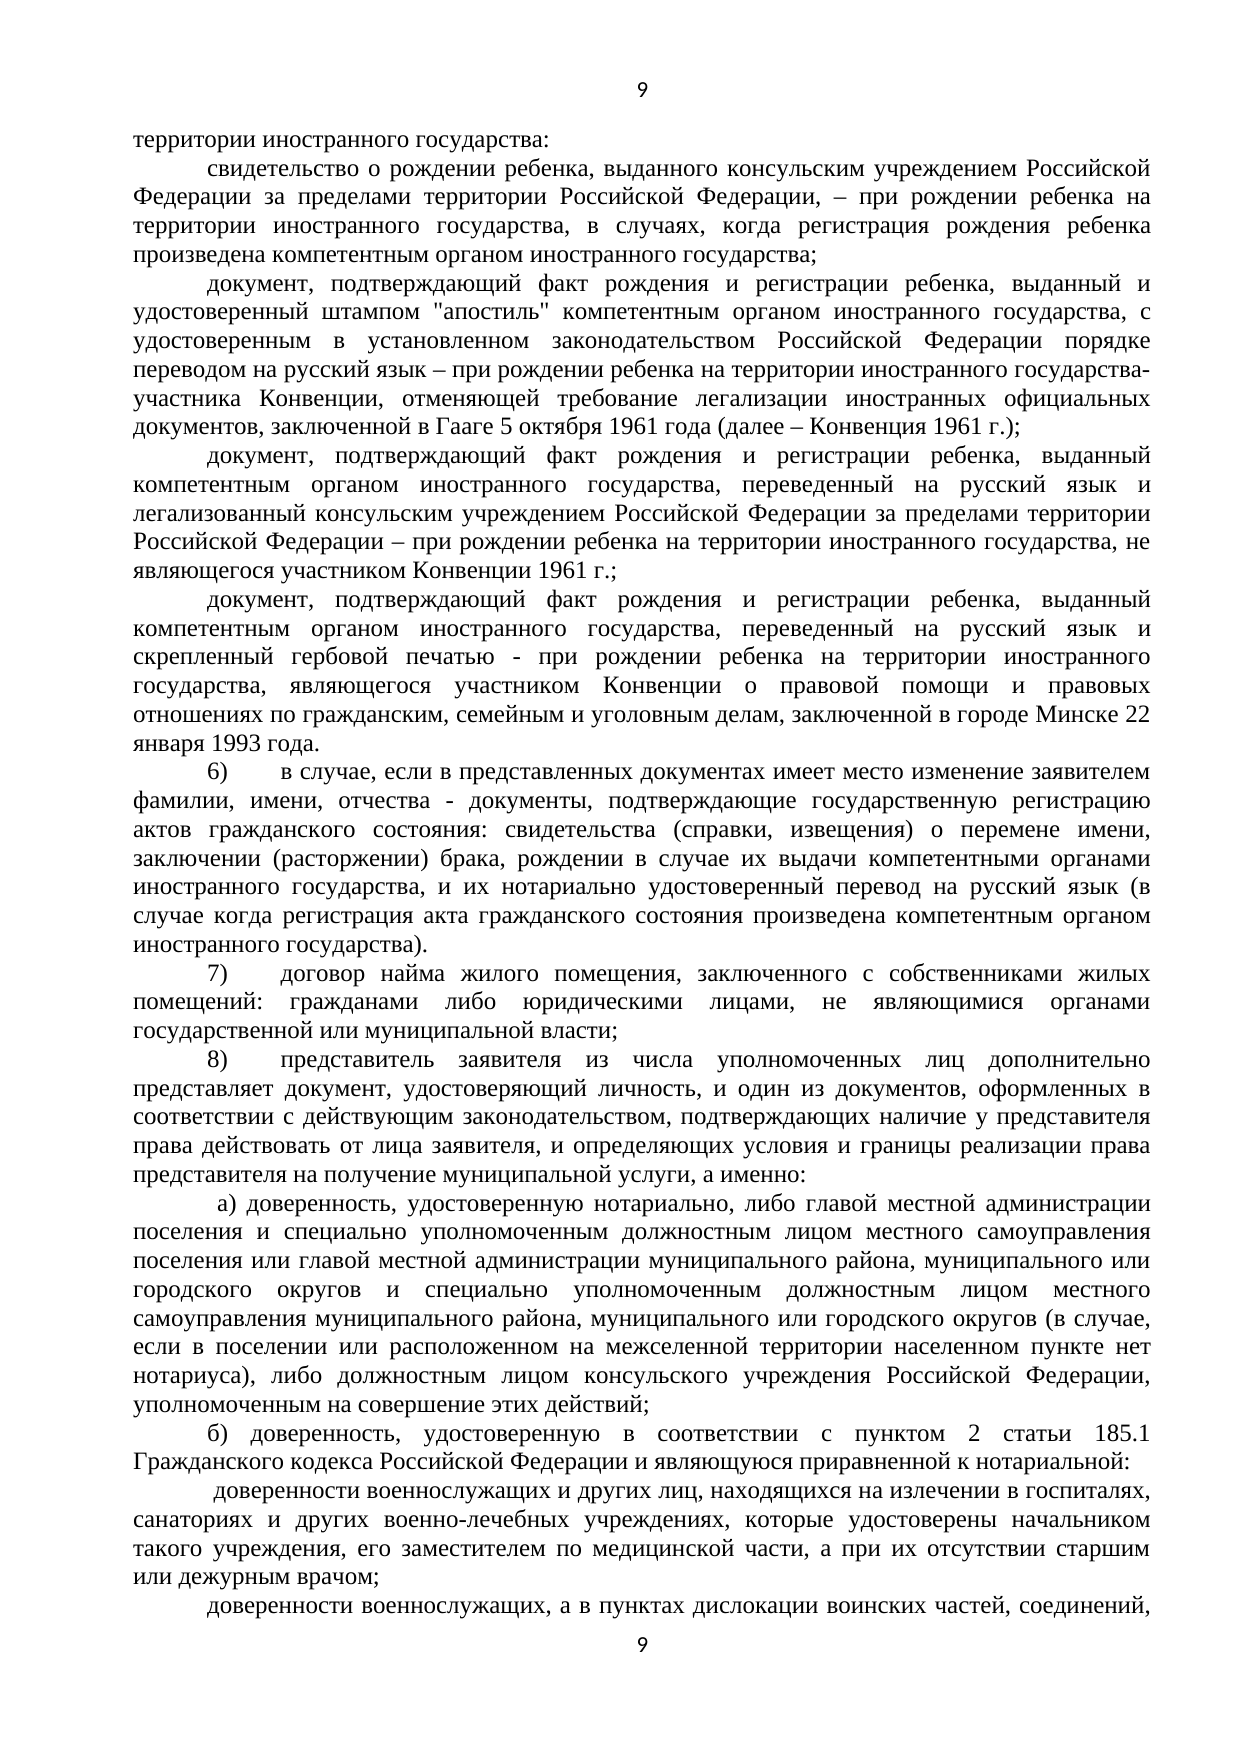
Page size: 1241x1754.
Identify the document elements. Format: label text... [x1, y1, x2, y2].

list доверенности военнослужащих и других лиц, находящихся на излечении в госпиталях, санаториях и других военно-лечебных учреждениях, которые удостоверены начальником такого учреждения, его заместителем по медицинской части, а при их отсутствии старшим или дежурным врачом; [133, 1475, 1152, 1590]
list документ, подтверждающий факт рождения и регистрации ребенка, выданный и удостоверенный штампом "апостиль" компетентным органом иностранного государства, с удостоверенным в установленном законодательством Российской Федерации порядке переводом на русский язык – при рождении ребенка на территории иностранного государства-участника Конвенции, отменяющей требование легализации иностранных официальных документов, заключенной в Гааге 5 октября 1961 года (далее – Конвенция 1961 г.); [133, 268, 1152, 440]
list а) доверенность, удостоверенную нотариально, либо главой местной администрации поселения и специально уполномоченным должностным лицом местного самоуправления поселения или главой местной администрации муниципального района, муниципального или городского округов и специально уполномоченным должностным лицом местного самоуправления муниципального района, муниципального или городского округов (в случае, если в поселении или расположенном на межселенной территории населенном пункте нет нотариуса), либо должностным лицом консульского учреждения Российской Федерации, уполномоченным на совершение этих действий; [133, 1188, 1152, 1418]
list договор найма жилого помещения, заключенного с собственниками жилых помещений: гражданами либо юридическими лицами, не являющимися органами государственной или муниципальной власти; [133, 958, 1152, 1044]
list в случае, если в представленных документах имеет место изменение заявителем фамилии, имени, отчества - документы, подтверждающие государственную регистрацию актов гражданского состояния: свидетельства (справки, извещения) о перемене имени, заключении (расторжении) брака, рождении в случае их выдачи компетентными органами иностранного государства, и их нотариально удостоверенный перевод на русский язык (в случае когда регистрация акта гражданского состояния произведена компетентным органом иностранного государства). [133, 756, 1152, 958]
list документ, подтверждающий факт рождения и регистрации ребенка, выданный компетентным органом иностранного государства, переведенный на русский язык и скрепленный гербовой печатью - при рождении ребенка на территории иностранного государства, являющегося участником Конвенции о правовой помощи и правовых отношениях по гражданским, семейным и уголовным делам, заключенной в городе Минске 22 января 1993 года. [133, 584, 1152, 756]
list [133, 124, 1152, 153]
list документ, подтверждающий факт рождения и регистрации ребенка, выданный компетентным органом иностранного государства, переведенный на русский язык и легализованный консульским учреждением Российской Федерации за пределами территории Российской Федерации – при рождении ребенка на территории иностранного государства, не являющегося участником Конвенции 1961 г.; [133, 440, 1152, 584]
list б) доверенность, удостоверенную в соответствии с пунктом 2 статьи 185.1 Гражданского кодекса Российской Федерации и являющуюся приравненной к нотариальной: [133, 1418, 1152, 1475]
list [133, 1590, 1152, 1619]
list свидетельство о рождении ребенка, выданного консульским учреждением Российской Федерации за пределами территории Российской Федерации, – при рождении ребенка на территории иностранного государства, в случаях, когда регистрация рождения ребенка произведена компетентным органом иностранного государства; [133, 153, 1152, 268]
list представитель заявителя из числа уполномоченных лиц дополнительно представляет документ, удостоверяющий личность, и один из документов, оформленных в соответствии с действующим законодательством, подтверждающих наличие у представителя права действовать от лица заявителя, и определяющих условия и границы реализации права представителя на получение муниципальной услуги, а именно: [133, 1044, 1152, 1188]
